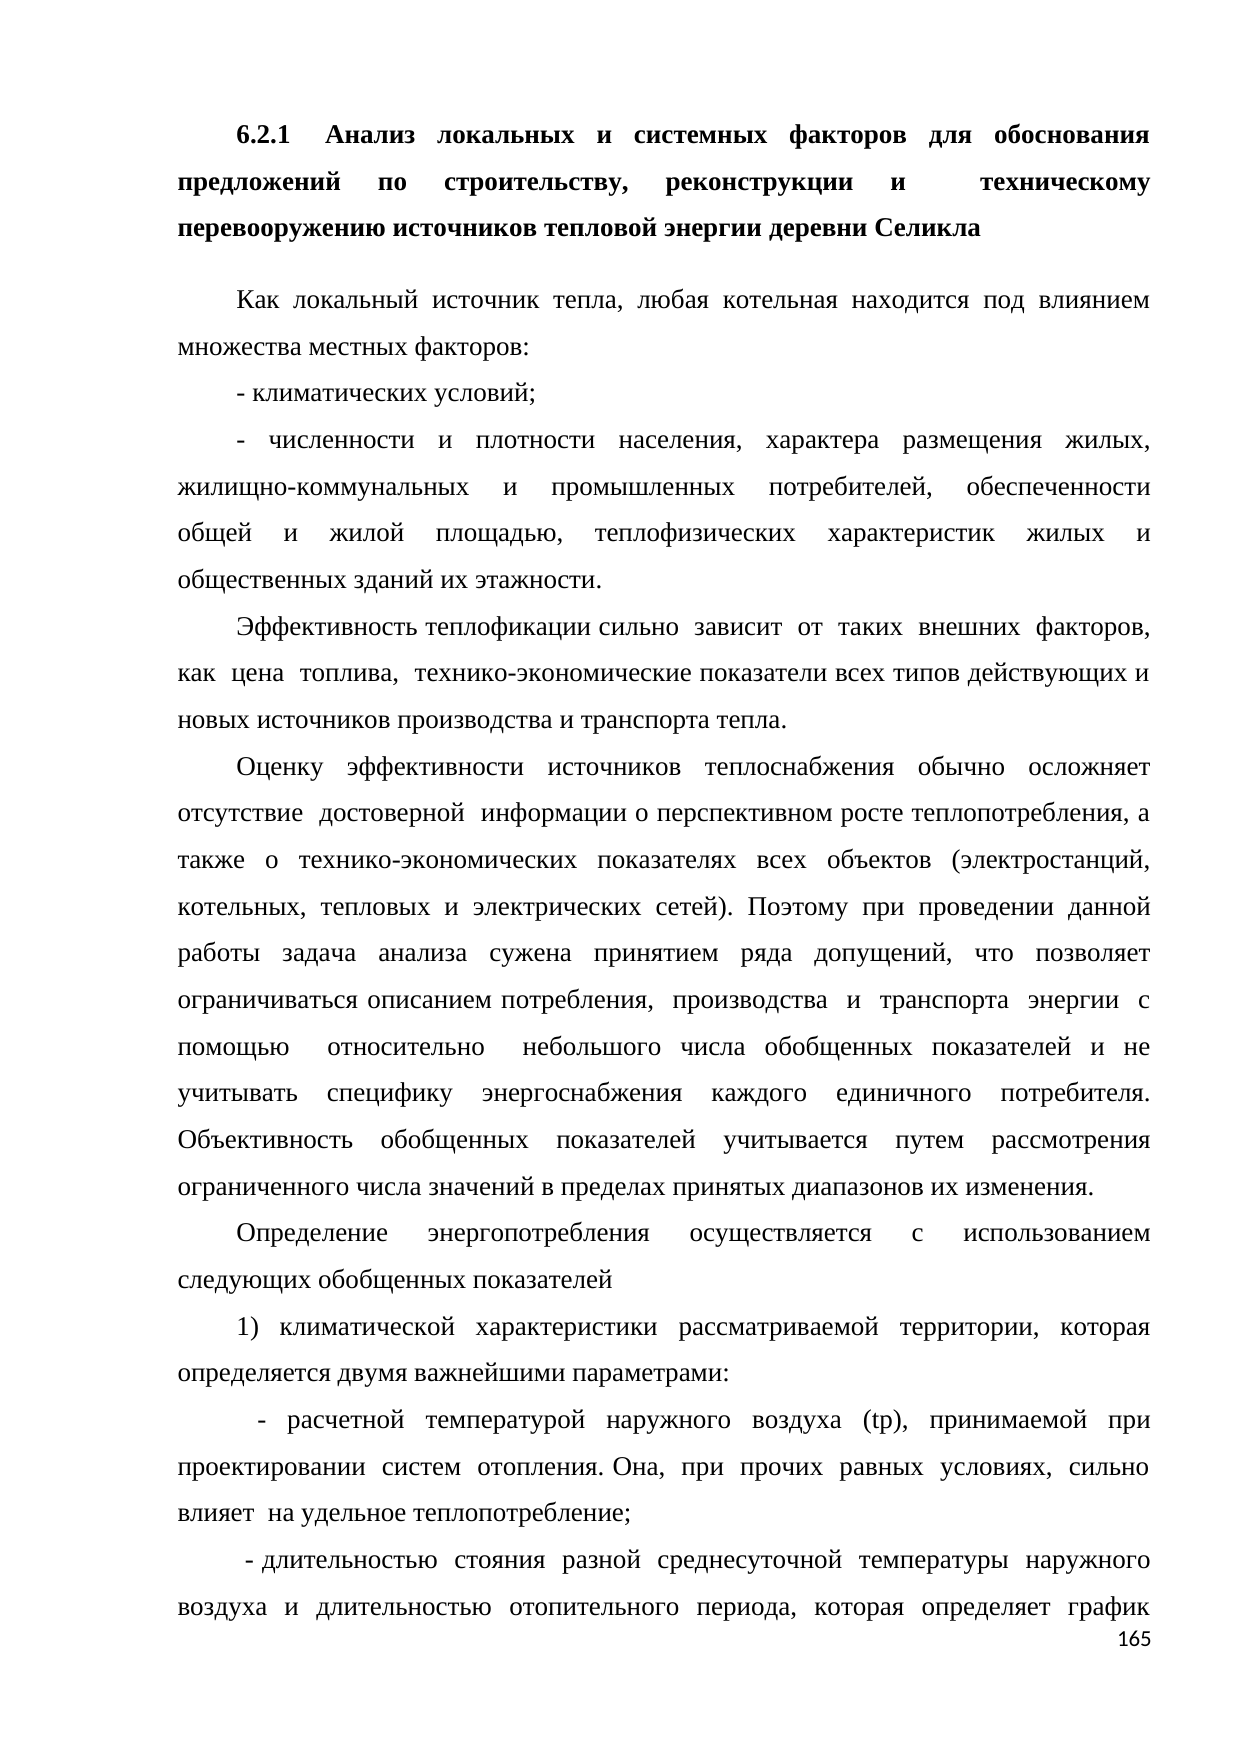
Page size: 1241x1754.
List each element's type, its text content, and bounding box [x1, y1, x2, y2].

list Эффективность теплофикации сильно зависит от таких внешних факторов, как цена топлива, технико-экономические показатели всех типов действующих и новых источников производства и транспорта тепла. [177, 610, 1152, 734]
list Определение энергопотребления осуществляется с использованием следующих обобщенных показателей [177, 1216, 1152, 1294]
list Как локальный источник тепла, любая котельная находится под влиянием множества местных факторов: [177, 283, 1152, 361]
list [177, 1543, 1152, 1621]
list - численности и плотности населения, характера размещения жилых, жилищно-коммунальных и промышленных потребителей, обеспеченности общей и жилой площадью, теплофизических характеристик жилых и общественных зданий их этажности. [177, 423, 1152, 594]
list 1) климатической характеристики рассматриваемой территории, которая определяется двумя важнейшими параметрами: [177, 1310, 1152, 1388]
list - климатических условий; [177, 376, 1152, 408]
list - расчетной температурой наружного воздуха (tр), принимаемой при проектировании систем отопления. Она, при прочих равных условиях, сильно влияет на удельное теплопотребление; [177, 1403, 1152, 1528]
list Оценку эффективности источников теплоснабжения обычно осложняет отсутствие достоверной информации о перспективном росте теплопотребления, а также о технико-экономических показателях всех объектов (электростанций, котельных, тепловых и электрических сетей). Поэтому при проведении данной работы задача анализа сужена принятием ряда допущений, что позволяет ограничиваться описанием потребления, производства и транспорта энергии с помощью относительно небольшого числа обобщенных показателей и не учитывать специфику энергоснабжения каждого единичного потребителя. Объективность обобщенных показателей учитывается путем рассмотрения ограниченного числа значений в пределах принятых диапазонов их изменения. [177, 750, 1152, 1201]
subtitle Анализ локальных и системных факторов для обоснования предложений по строительству, реконструкции и техническому перевооружению источников тепловой энергии деревни Селикла [177, 118, 1152, 243]
